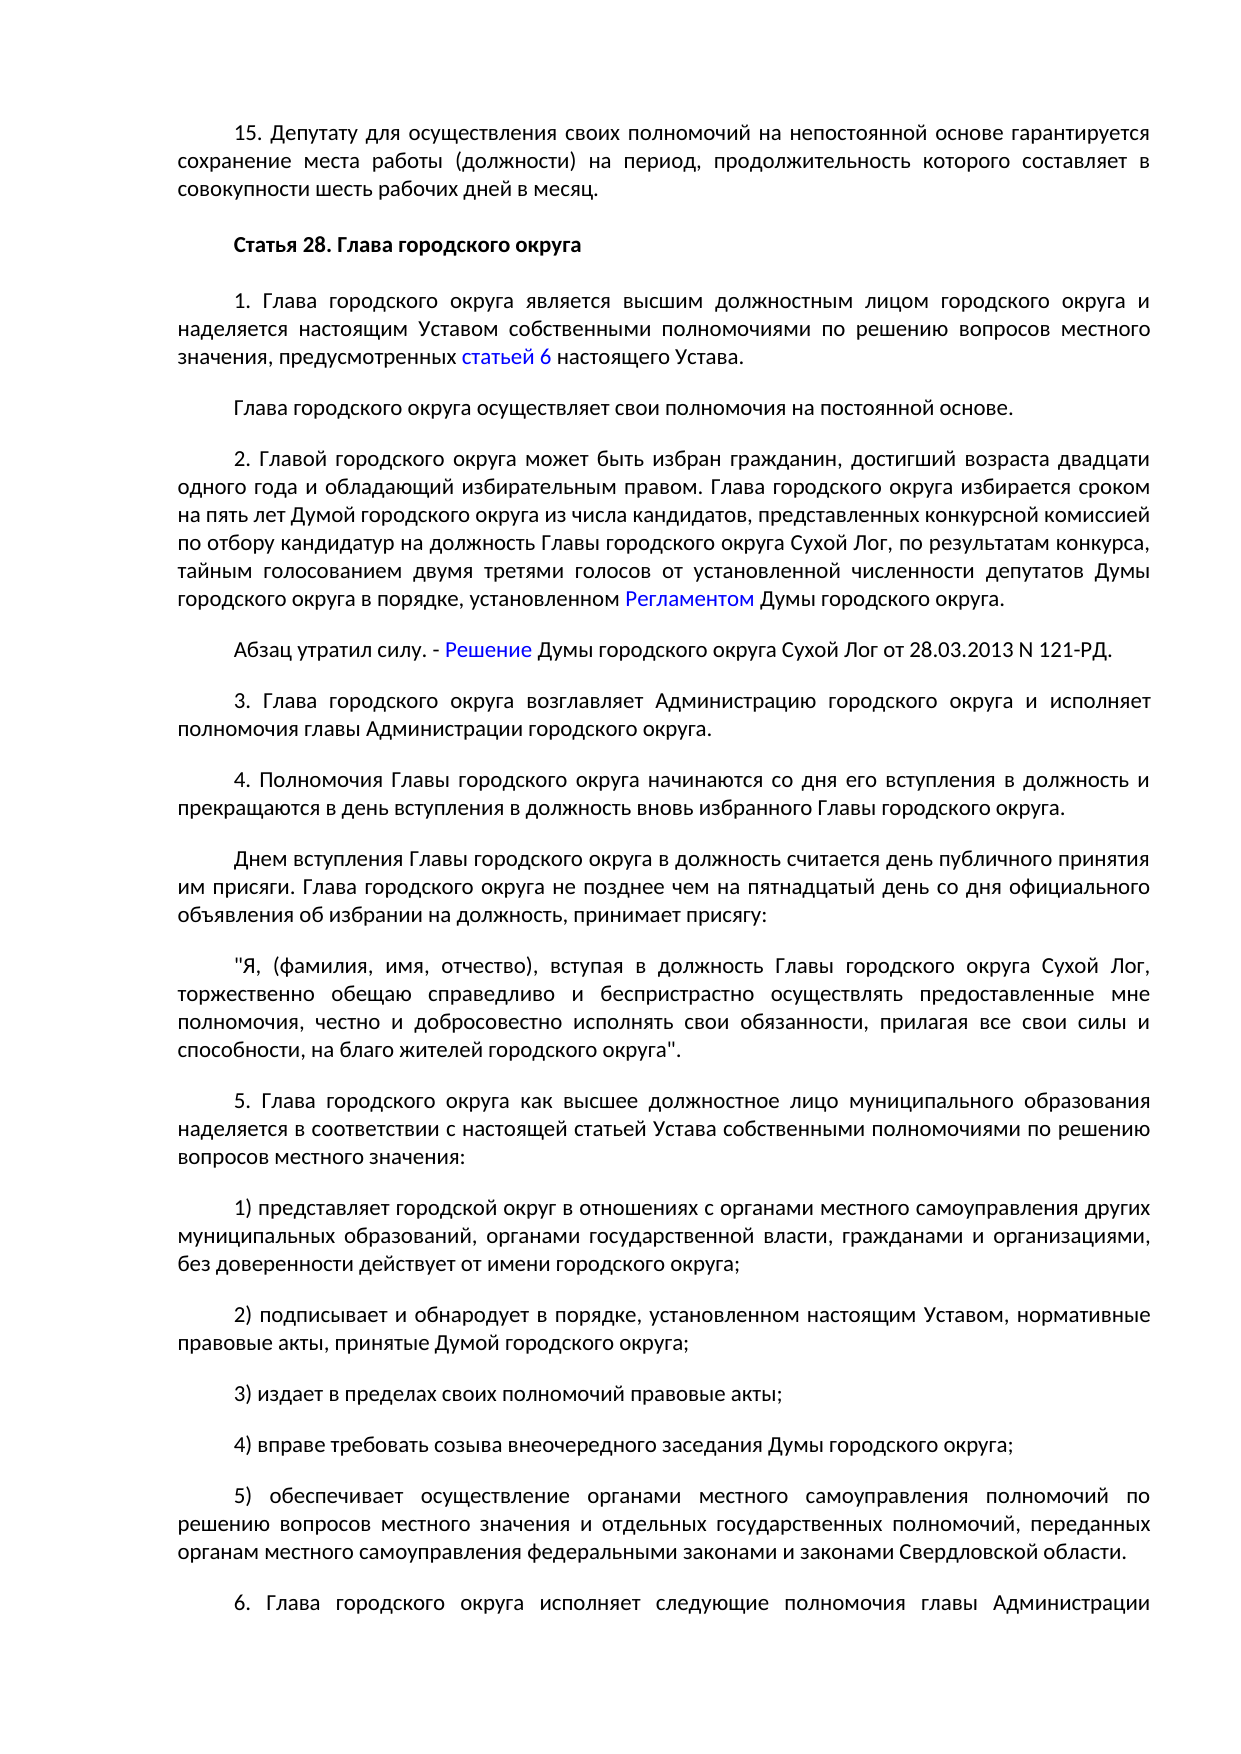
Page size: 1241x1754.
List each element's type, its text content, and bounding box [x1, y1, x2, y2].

title Статья 28. Глава городского округа [177, 230, 1152, 258]
text 1. Глава городского округа является высшим должностным лицом городского округа и наделяется настоящим Уставом собственными полномочиями по решению вопросов местного значения, предусмотренных статьей 6 настоящего Устава. [177, 286, 1152, 370]
text 3. Глава городского округа возглавляет Администрацию городского округа и исполняет полномочия главы Администрации городского округа. [177, 686, 1152, 742]
text 5. Глава городского округа как высшее должностное лицо муниципального образования наделяется в соответствии с настоящей статьей Устава собственными полномочиями по решению вопросов местного значения: [177, 1086, 1152, 1170]
text 1) представляет городской округ в отношениях с органами местного самоуправления других муниципальных образований, органами государственной власти, гражданами и организациями, без доверенности действует от имени городского округа; [177, 1193, 1152, 1277]
text 2) подписывает и обнародует в порядке, установленном настоящим Уставом, нормативные правовые акты, принятые Думой городского округа; [177, 1300, 1152, 1356]
text 4) вправе требовать созыва внеочередного заседания Думы городского округа; [177, 1430, 1152, 1458]
text 5) обеспечивает осуществление органами местного самоуправления полномочий по решению вопросов местного значения и отдельных государственных полномочий, переданных органам местного самоуправления федеральными законами и законами Свердловской области. [177, 1481, 1152, 1565]
text 4. Полномочия Главы городского округа начинаются со дня его вступления в должность и прекращаются в день вступления в должность вновь избранного Главы городского округа. [177, 765, 1152, 821]
text "Я, (фамилия, имя, отчество), вступая в должность Главы городского округа Сухой Лог, торжественно обещаю справедливо и беспристрастно осуществлять предоставленные мне полномочия, честно и добросовестно исполнять свои обязанности, прилагая все свои силы и способности, на благо жителей городского округа". [177, 951, 1152, 1063]
text 2. Главой городского округа может быть избран гражданин, достигший возраста двадцати одного года и обладающий избирательным правом. Глава городского округа избирается сроком на пять лет Думой городского округа из числа кандидатов, представленных конкурсной комиссией по отбору кандидатур на должность Главы городского округа Сухой Лог, по результатам конкурса, тайным голосованием двумя третями голосов от установленной численности депутатов Думы городского округа в порядке, установленном Регламентом Думы городского округа. [177, 444, 1152, 612]
text 15. Депутату для осуществления своих полномочий на непостоянной основе гарантируется сохранение места работы (должности) на период, продолжительность которого составляет в совокупности шесть рабочих дней в месяц. [177, 118, 1152, 202]
text 3) издает в пределах своих полномочий правовые акты; [177, 1379, 1152, 1407]
text Днем вступления Главы городского округа в должность считается день публичного принятия им присяги. Глава городского округа не позднее чем на пятнадцатый день со дня официального объявления об избрании на должность, принимает присягу: [177, 844, 1152, 928]
text Глава городского округа осуществляет свои полномочия на постоянной основе. [177, 393, 1152, 421]
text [177, 1588, 1152, 1616]
text Абзац утратил силу. - Решение Думы городского округа Сухой Лог от 28.03.2013 N 121-РД. [177, 635, 1152, 663]
